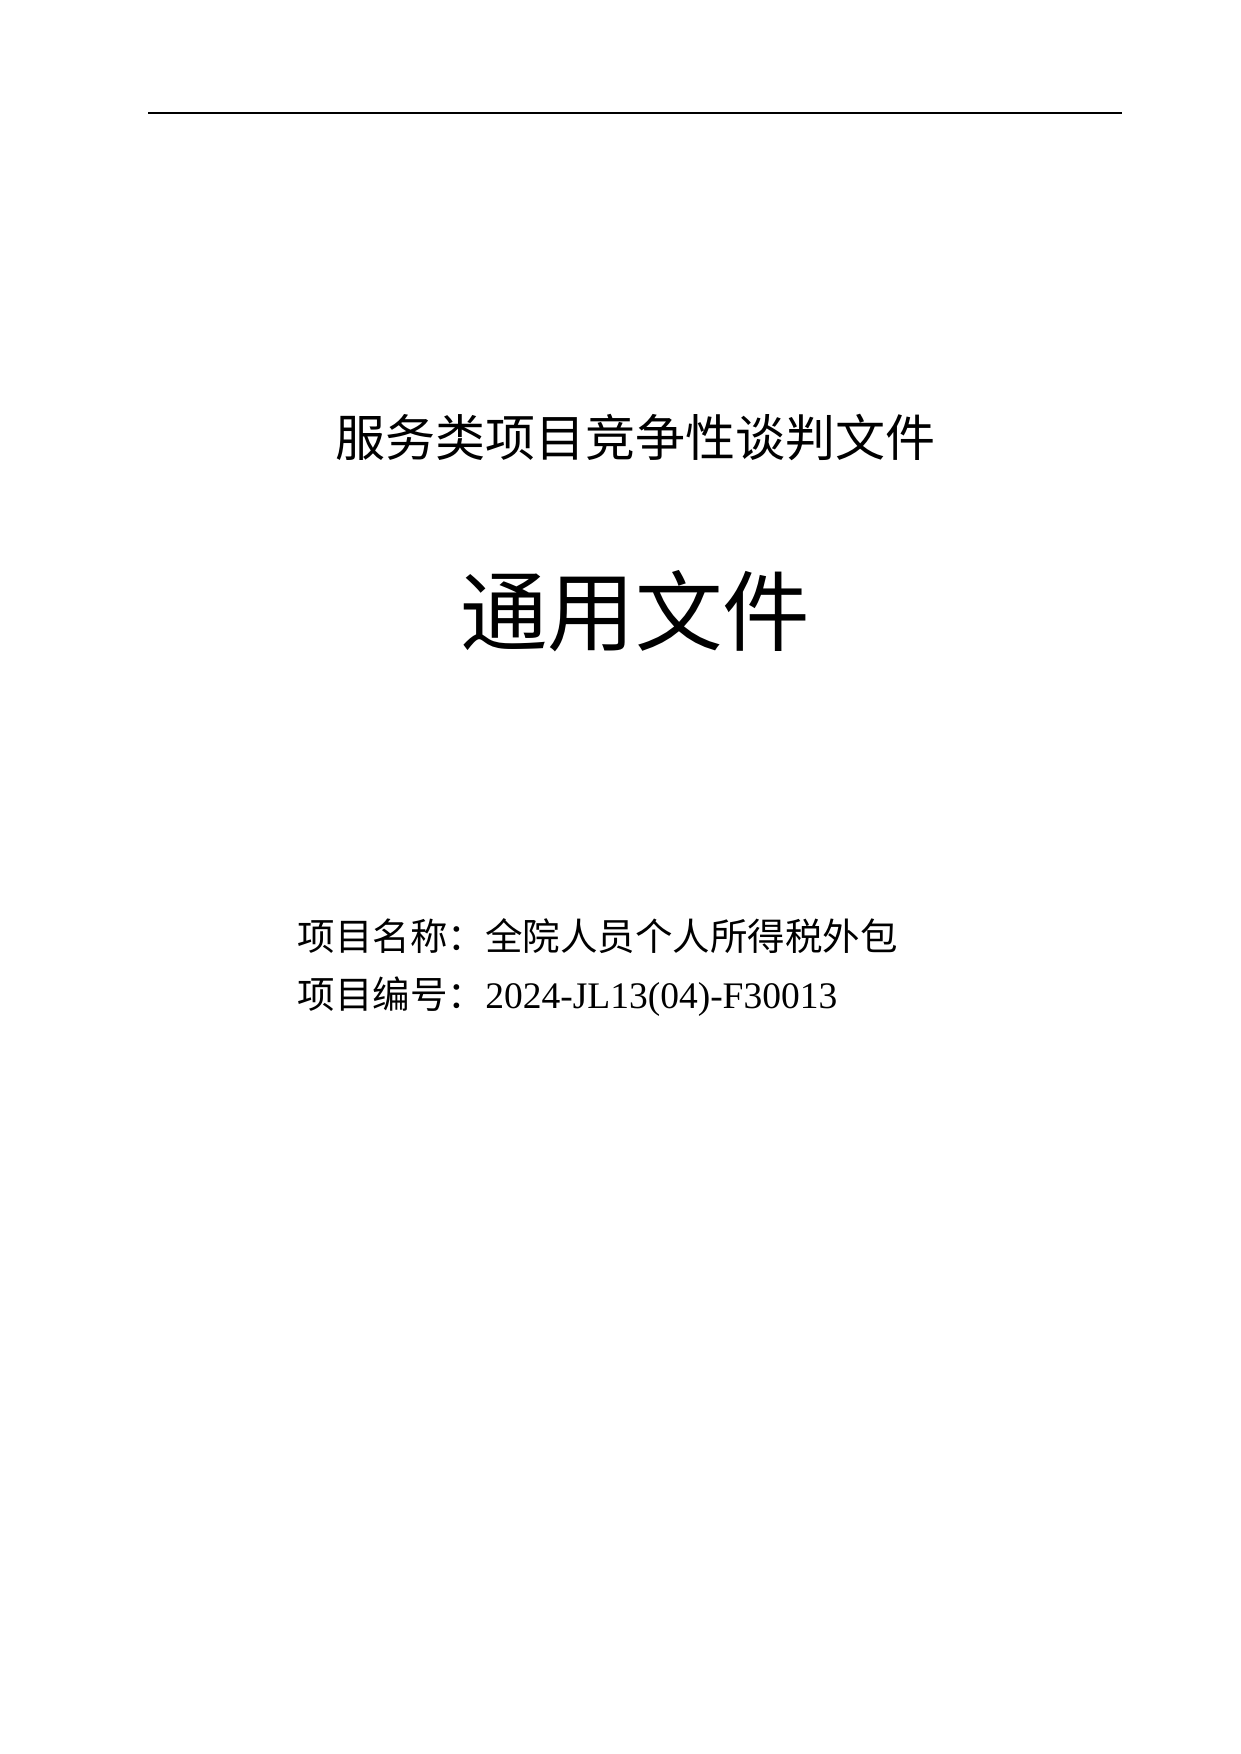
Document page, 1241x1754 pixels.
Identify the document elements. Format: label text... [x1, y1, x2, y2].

text 项目名称：全院人员个人所得税外包 [297, 903, 1122, 962]
text 项目编号：2024-JL13(04)-F30013 [148, 962, 1122, 1020]
subtitle 通用文件 [148, 543, 1122, 670]
text 服务类项目竞争性谈判文件 [148, 398, 1122, 471]
